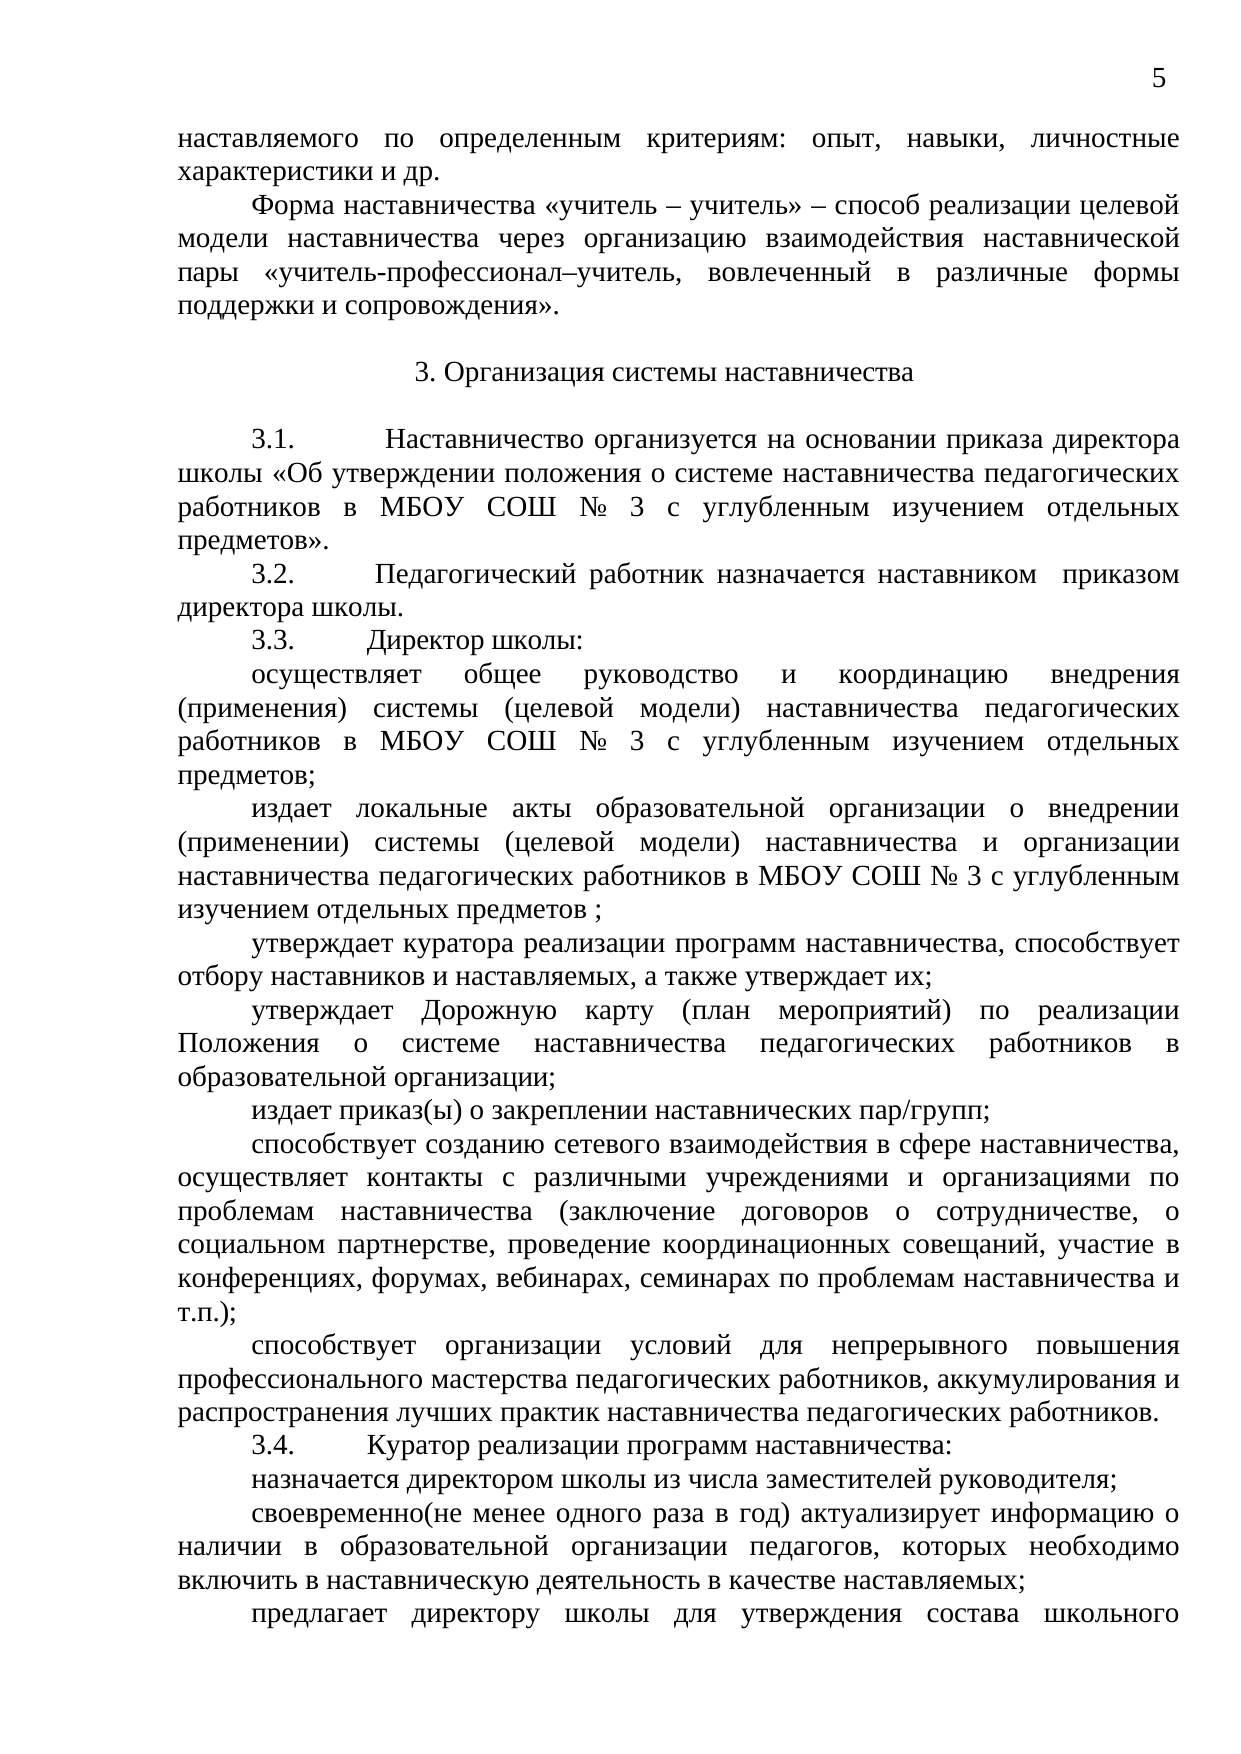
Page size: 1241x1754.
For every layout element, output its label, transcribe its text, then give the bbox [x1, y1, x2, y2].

text издает локальные акты образовательной организации о внедрении (применении) системы (целевой модели) наставничества и организации наставничества педагогических работников в МБОУ СОШ № 3 с углубленным изучением отдельных предметов ; [177, 791, 1181, 925]
text утверждает куратора реализации программ наставничества, способствует отбору наставников и наставляемых, а также утверждает их; [177, 925, 1181, 992]
text способствует организации условий для непрерывного повышения профессионального мастерства педагогических работников, аккумулирования и распространения лучших практик наставничества педагогических работников. [177, 1327, 1181, 1428]
list Директор школы: [177, 623, 1181, 656]
list Педагогический работник назначается наставником приказом директора школы. [177, 556, 1181, 623]
text способствует созданию сетевого взаимодействия в сфере наставничества, осуществляет контакты с различными учреждениями и организациями по проблемам наставничества (заключение договоров о сотрудничестве, о социальном партнерстве, проведение координационных совещаний, участие в конференциях, форумах, вебинарах, семинарах по проблемам наставничества и т.п.); [177, 1126, 1181, 1327]
text Форма наставничества «учитель – учитель» – способ реализации целевой модели наставничества через организацию взаимодействия наставнической пары «учитель-профессионал–учитель, вовлеченный в различные формы поддержки и сопровождения». [177, 187, 1181, 321]
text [177, 1596, 1181, 1629]
text осуществляет общее руководство и координацию внедрения (применения) системы (целевой модели) наставничества педагогических работников в МБОУ СОШ № 3 с углубленным изучением отдельных предметов; [177, 656, 1181, 791]
text издает приказ(ы) о закреплении наставнических пар/групп; [177, 1092, 1181, 1126]
list Куратор реализации программ наставничества: [177, 1428, 1181, 1461]
text утверждает Дорожную карту (план мероприятий) по реализации Положения о системе наставничества педагогических работников в образовательной организации; [177, 992, 1181, 1092]
text назначается директором школы из числа заместителей руководителя; [177, 1461, 1181, 1495]
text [177, 120, 1181, 187]
text своевременно(не менее одного раза в год) актуализирует информацию о наличии в образовательной организации педагогов, которых необходимо включить в наставническую деятельность в качестве наставляемых; [177, 1495, 1181, 1596]
list Наставничество организуется на основании приказа директора школы «Об утверждении положения о системе наставничества педагогических работников в МБОУ СОШ № 3 с углубленным изучением отдельных предметов». [177, 422, 1181, 556]
subtitle Организация системы наставничества [148, 355, 1181, 388]
